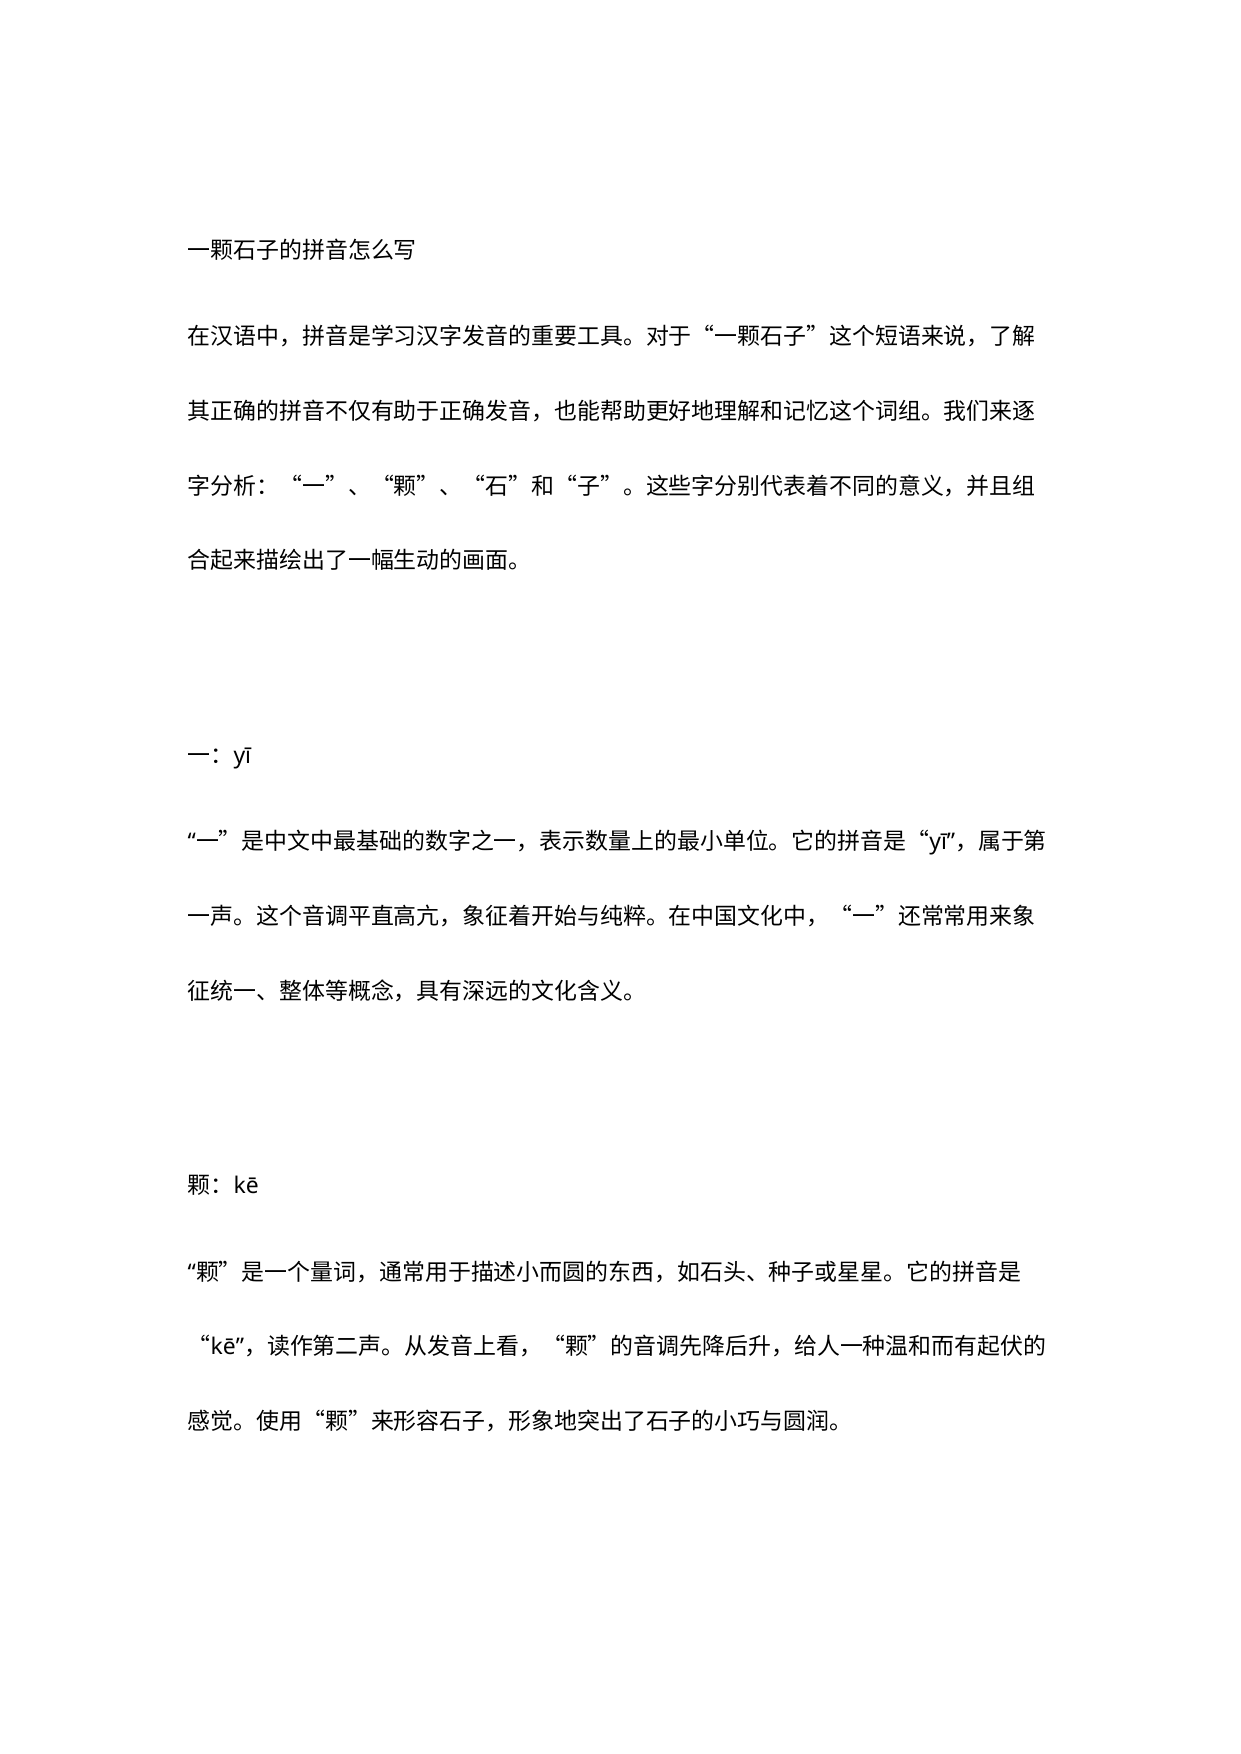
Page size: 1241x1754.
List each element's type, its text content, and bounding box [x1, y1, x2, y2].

text 颗：kē [187, 1151, 1053, 1216]
text 一：yī [187, 721, 1053, 786]
text “颗”是一个量词，通常用于描述小而圆的东西，如石头、种子或星星。它的拼音是“kē”，读作第二声。从发音上看，“颗”的音调先降后升，给人一种温和而有起伏的感觉。使用“颗”来形容石子，形象地突出了石子的小巧与圆润。 [187, 1238, 1053, 1452]
text 一颗石子的拼音怎么写 [187, 216, 1053, 281]
text 在汉语中，拼音是学习汉字发音的重要工具。对于“一颗石子”这个短语来说，了解其正确的拼音不仅有助于正确发音，也能帮助更好地理解和记忆这个词组。我们来逐字分析：“一”、“颗”、“石”和“子”。这些字分别代表着不同的意义，并且组合起来描绘出了一幅生动的画面。 [187, 302, 1053, 591]
text “一”是中文中最基础的数字之一，表示数量上的最小单位。它的拼音是“yī”，属于第一声。这个音调平直高亢，象征着开始与纯粹。在中国文化中，“一”还常常用来象征统一、整体等概念，具有深远的文化含义。 [187, 807, 1053, 1022]
